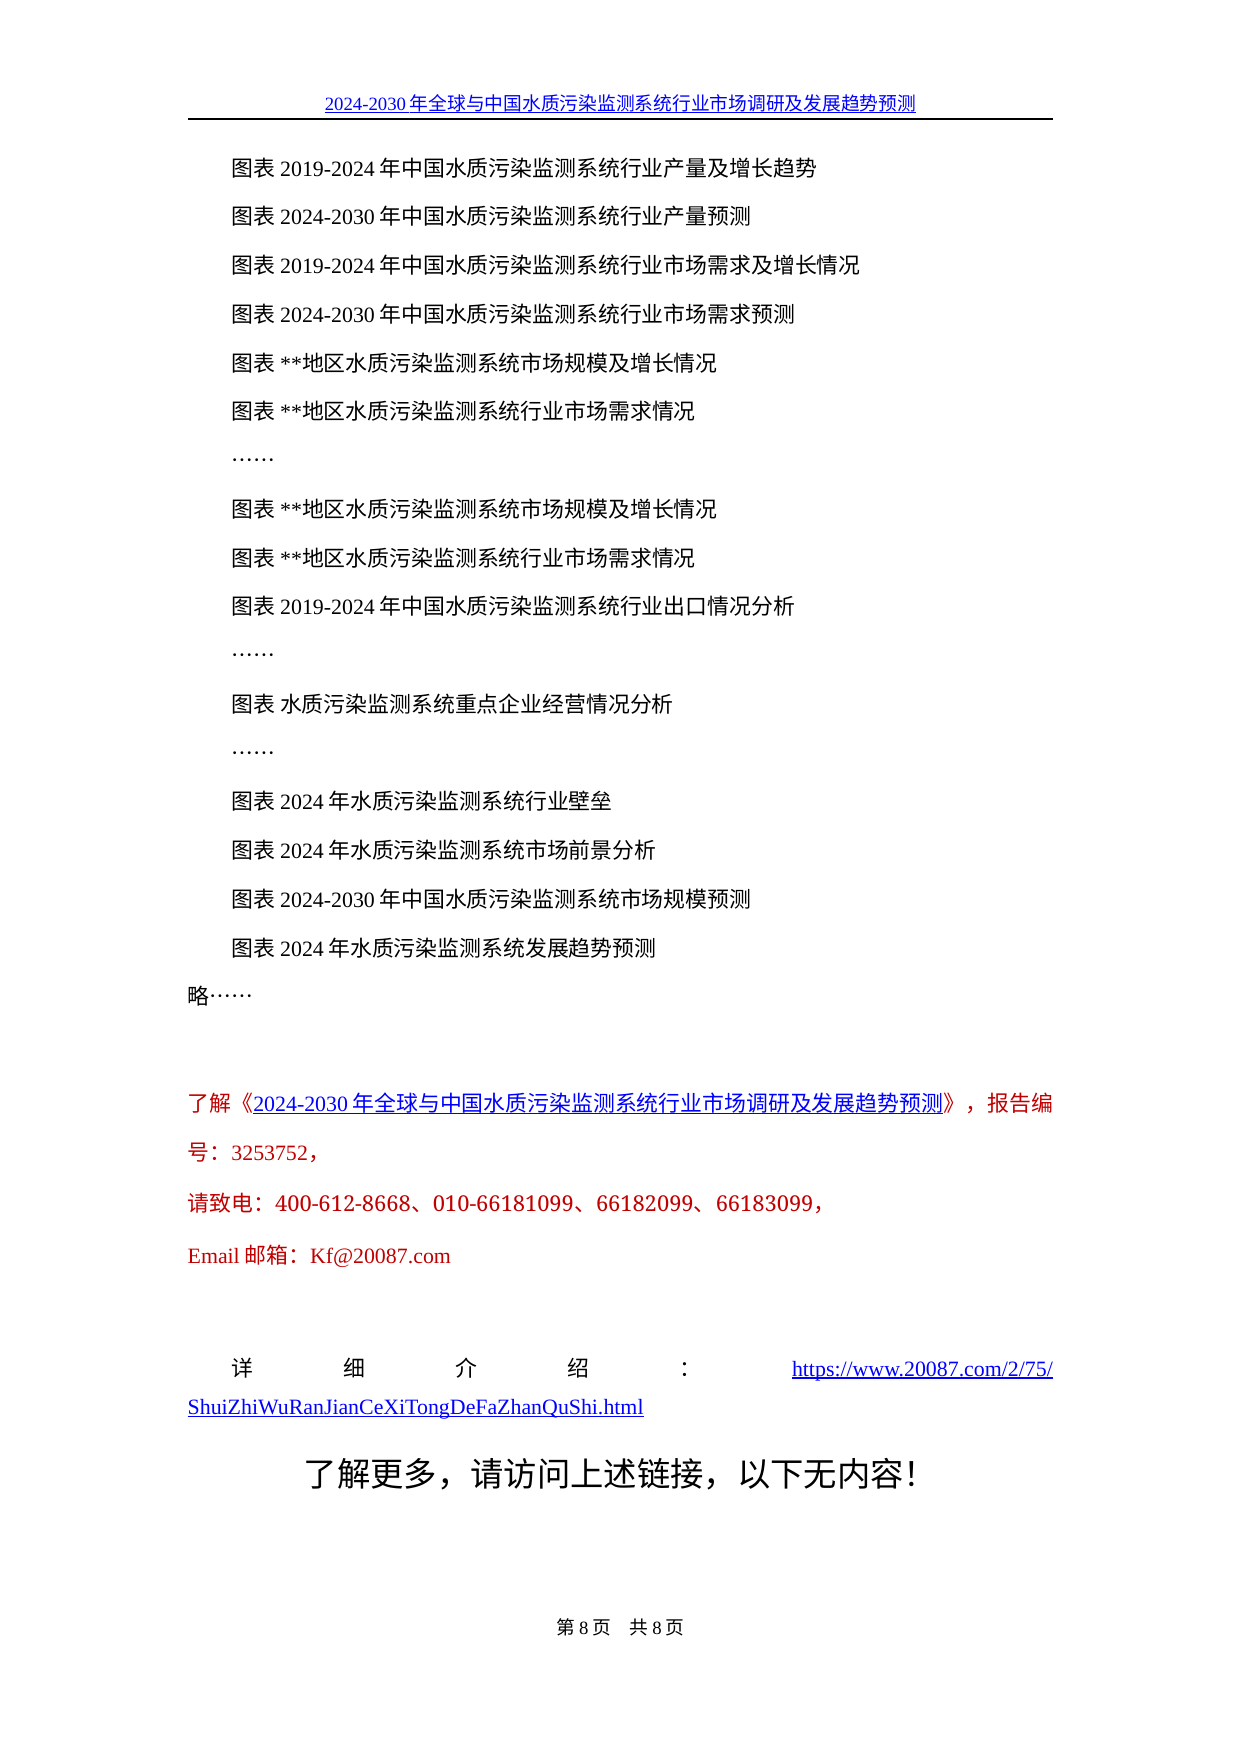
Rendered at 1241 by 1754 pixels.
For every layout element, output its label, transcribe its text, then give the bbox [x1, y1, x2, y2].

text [187, 150, 1053, 1011]
text 了解《2024-2030年全球与中国水质污染监测系统行业市场调研及发展趋势预测》，报告编号：3253752， [187, 1085, 1053, 1167]
title 了解更多，请访问上述链接，以下无内容！ [187, 1439, 1053, 1504]
text Email邮箱：Kf@20087.com [187, 1237, 1053, 1270]
text 详细介绍：https://www.20087.com/2/75/ShuiZhiWuRanJianCeXiTongDeFaZhanQuShi.html [187, 1350, 1053, 1423]
text 请致电：400-612-8668、010-66181099、66182099、66183099， [187, 1186, 1053, 1218]
